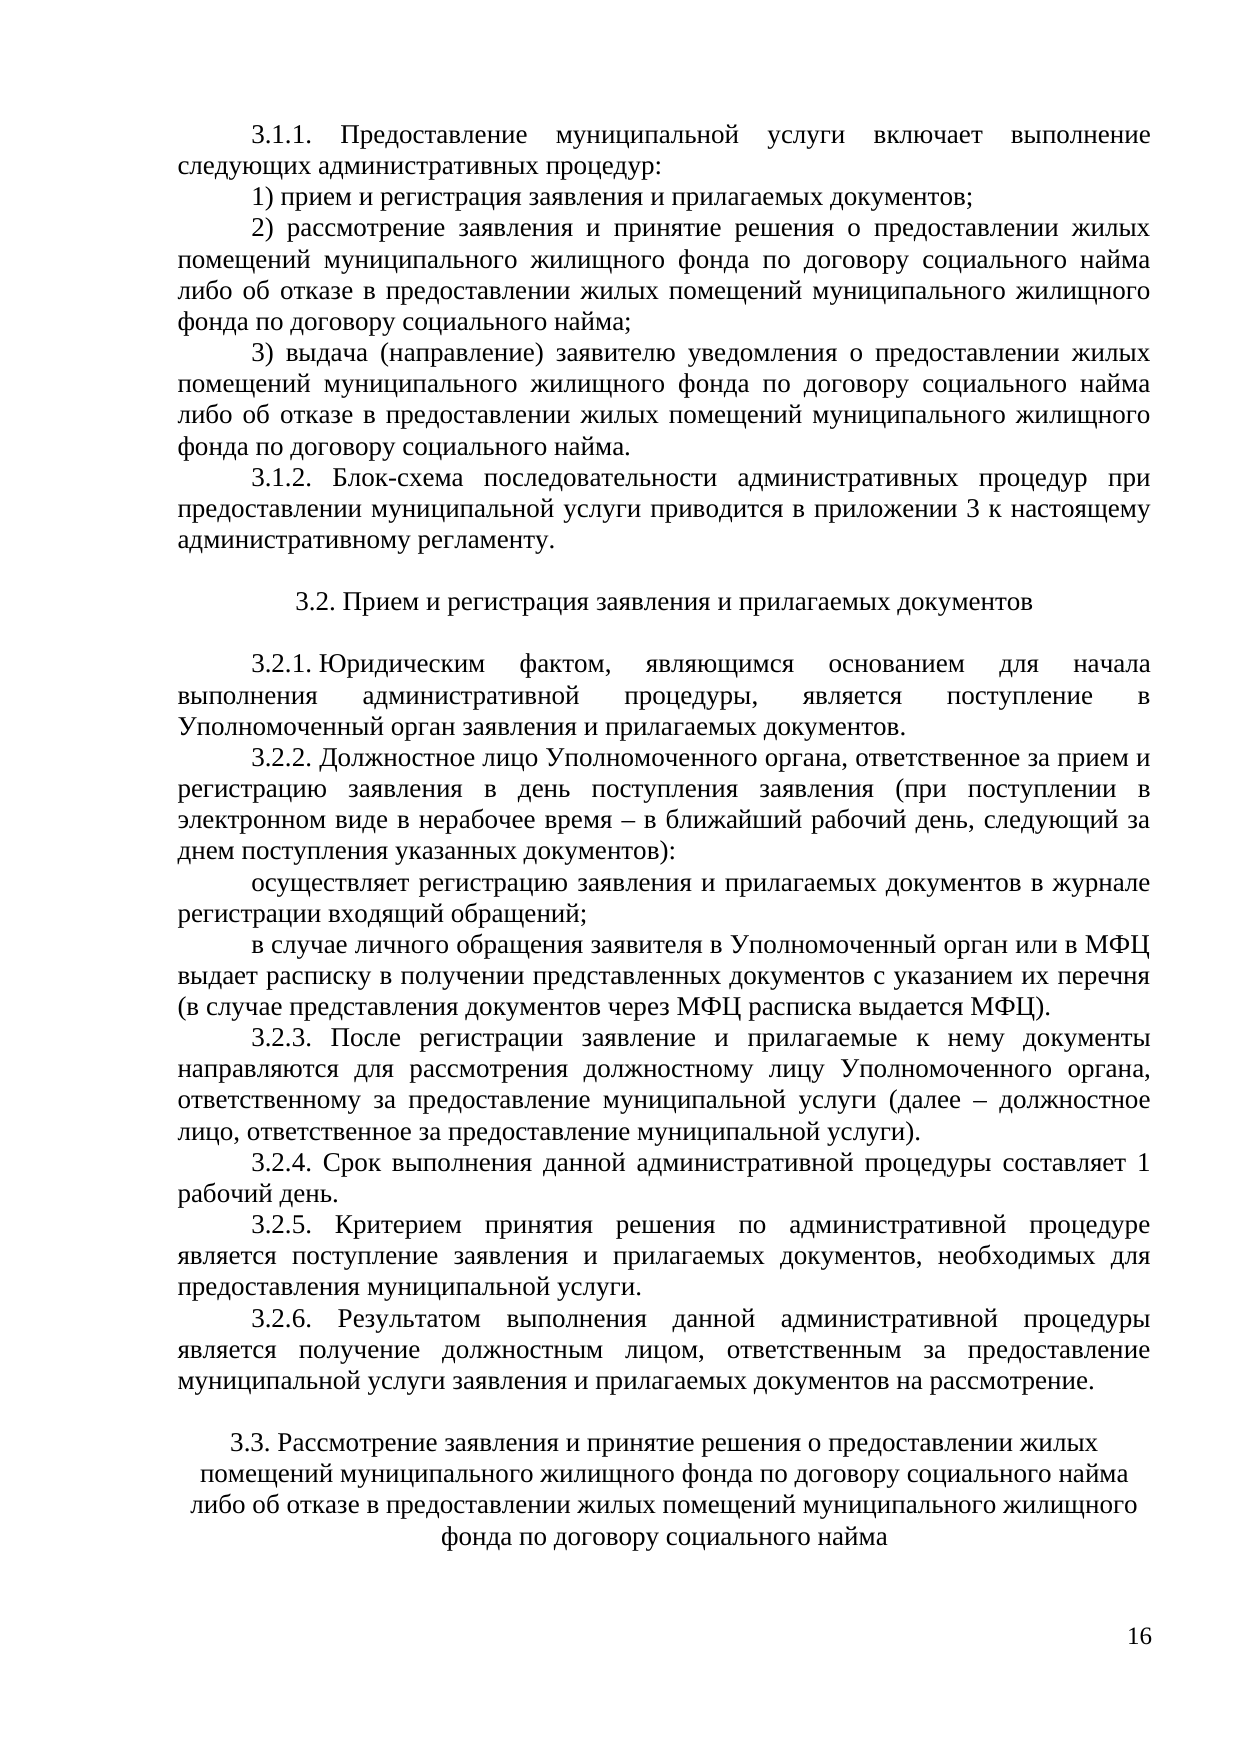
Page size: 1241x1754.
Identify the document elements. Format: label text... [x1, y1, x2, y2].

text осуществляет регистрацию заявления и прилагаемых документов в журнале регистрации входящий обращений; [177, 866, 1152, 928]
text 3.1.1. Предоставление муниципальной услуги включает выполнение следующих административных процедур: [177, 118, 1152, 180]
text 2) рассмотрение заявления и принятие решения о предоставлении жилых помещений муниципального жилищного фонда по договору социального найма либо об отказе в предоставлении жилых помещений муниципального жилищного фонда по договору социального найма; [177, 212, 1152, 336]
text 3.2. Прием и регистрация заявления и прилагаемых документов [177, 585, 1152, 616]
text 3.2.3. После регистрации заявление и прилагаемые к нему документы направляются для рассмотрения должностному лицу Уполномоченного органа, ответственному за предоставление муниципальной услуги (далее – должностное лицо, ответственное за предоставление муниципальной услуги). [177, 1021, 1152, 1146]
text 3.2.5. Критерием принятия решения по административной процедуре является поступление заявления и прилагаемых документов, необходимых для предоставления муниципальной услуги. [177, 1208, 1152, 1302]
text 3.2.2. Должностное лицо Уполномоченного органа, ответственное за прием и регистрацию заявления в день поступления заявления (при поступлении в электронном виде в нерабочее время – в ближайший рабочий день, следующий за днем поступления указанных документов): [177, 741, 1152, 866]
text 1) прием и регистрация заявления и прилагаемых документов; [177, 180, 1152, 212]
text 3) выдача (направление) заявителю уведомления о предоставлении жилых помещений муниципального жилищного фонда по договору социального найма либо об отказе в предоставлении жилых помещений муниципального жилищного фонда по договору социального найма. [177, 336, 1152, 461]
text 3.1.2. Блок-схема последовательности административных процедур при предоставлении муниципальной услуги приводится в приложении 3 к настоящему административному регламенту. [177, 461, 1152, 554]
text 3.3. Рассмотрение заявления и принятие решения о предоставлении жилых помещений муниципального жилищного фонда по договору социального найма либо об отказе в предоставлении жилых помещений муниципального жилищного фонда по договору социального найма [177, 1426, 1152, 1551]
text 3.2.1. Юридическим фактом, являющимся основанием для начала выполнения административной процедуры, является поступление в Уполномоченный орган заявления и прилагаемых документов. [177, 648, 1152, 741]
text 3.2.4. Срок выполнения данной административной процедуры составляет 1 рабочий день. [177, 1146, 1152, 1208]
text в случае личного обращения заявителя в Уполномоченный орган или в МФЦ выдает расписку в получении представленных документов с указанием их перечня (в случае представления документов через МФЦ расписка выдается МФЦ). [177, 928, 1152, 1021]
text 3.2.6. Результатом выполнения данной административной процедуры является получение должностным лицом, ответственным за предоставление муниципальной услуги заявления и прилагаемых документов на рассмотрение. [177, 1302, 1152, 1395]
